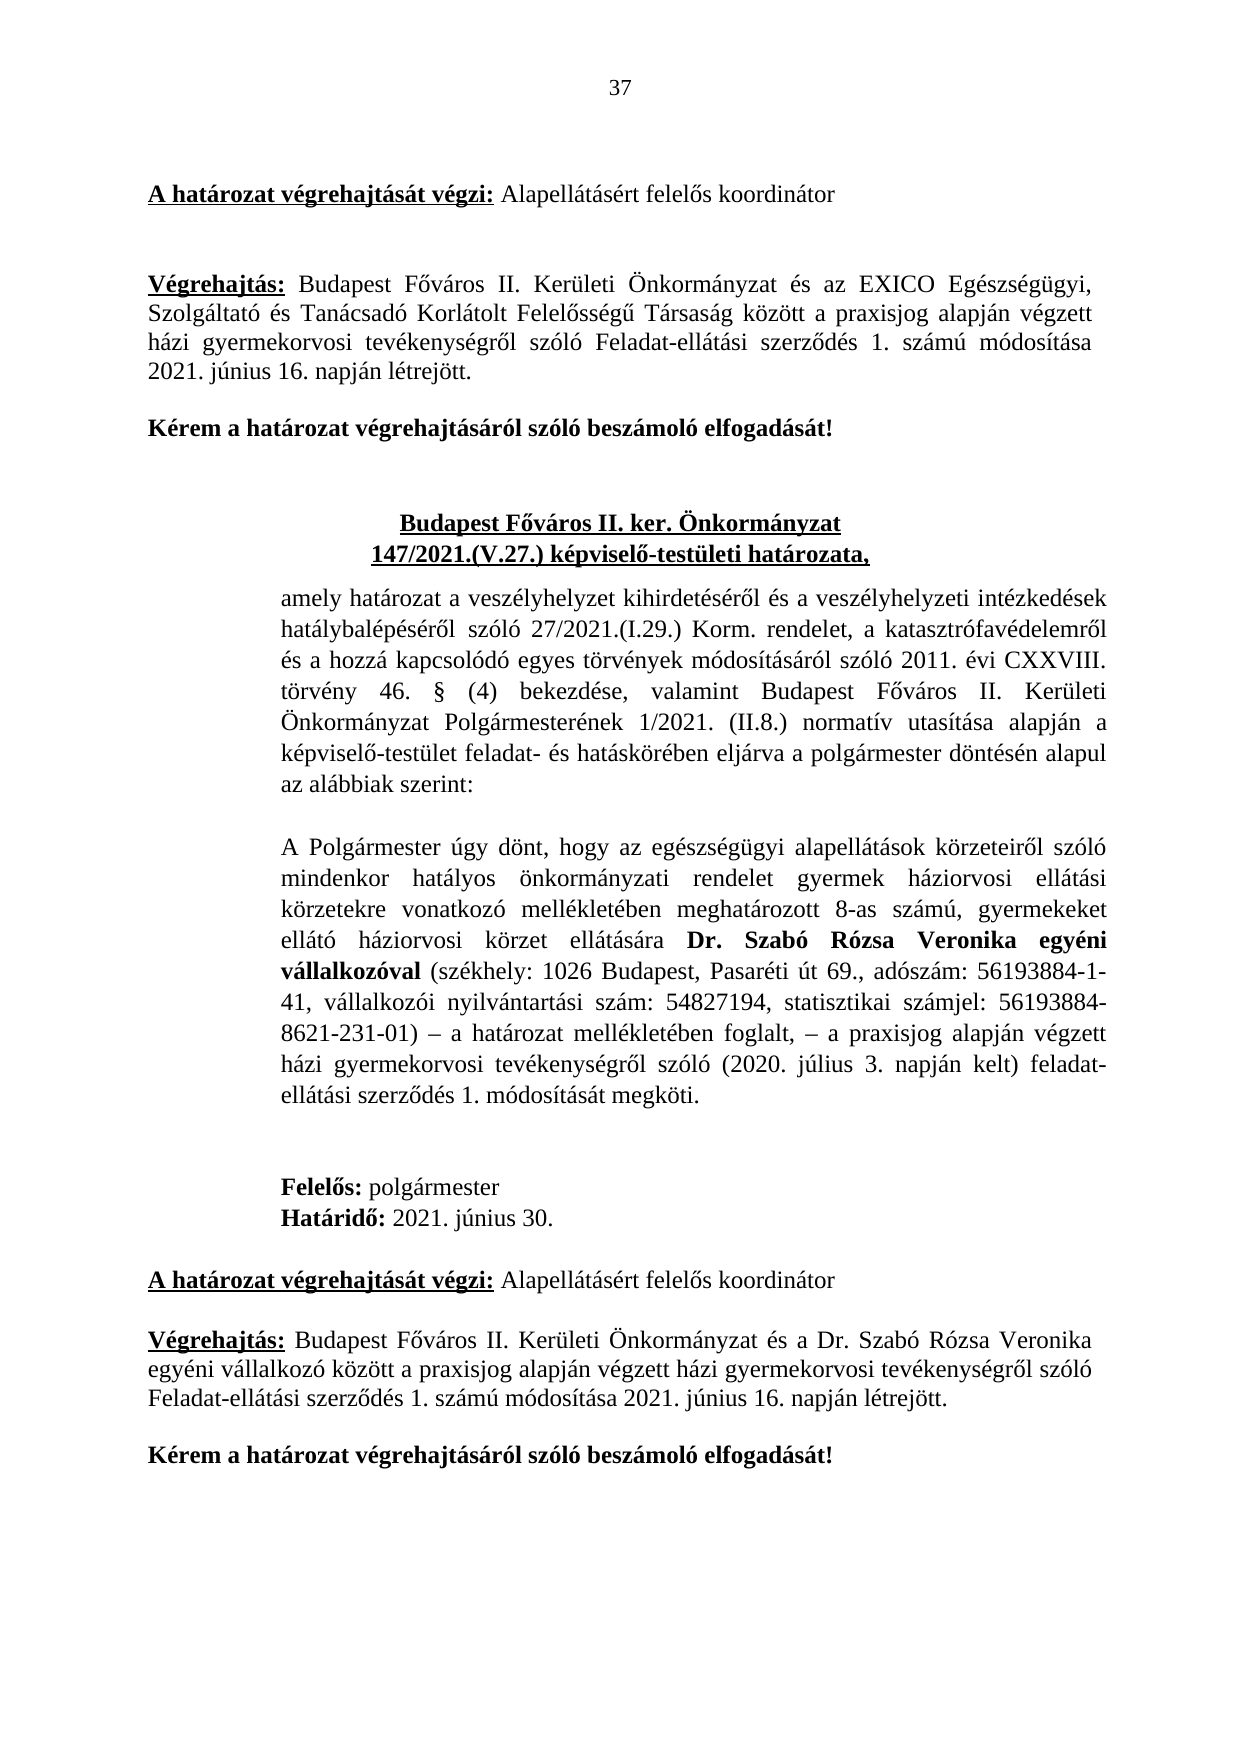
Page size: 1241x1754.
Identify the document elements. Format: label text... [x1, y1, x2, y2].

text Végrehajtás: Budapest Főváros II. Kerületi Önkormányzat és az EXICO Egészségügyi, Szolgáltató és Tanácsadó Korlátolt Felelősségű Társaság között a praxisjog alapján végzett házi gyermekorvosi tevékenységről szóló Feladat-ellátási szerződés 1. számú módosítása 2021. június 16. napján létrejött. [148, 269, 1093, 384]
text Kérem a határozat végrehajtásáról szóló beszámoló elfogadását! [148, 1440, 1093, 1469]
text Felelős: polgármester [207, 1172, 1093, 1201]
text A határozat végrehajtását végzi: Alapellátásért felelős koordinátor [148, 1265, 989, 1294]
text A határozat végrehajtását végzi: Alapellátásért felelős koordinátor [148, 179, 989, 207]
text Kérem a határozat végrehajtásáról szóló beszámoló elfogadását! [148, 413, 1093, 442]
text Határidő: 2021. június 30. [207, 1203, 1093, 1232]
text amely határozat a veszélyhelyzet kihirdetéséről és a veszélyhelyzeti intézkedések hatálybalépéséről szóló 27/2021.(I.29.) Korm. rendelet, a katasztrófavédelemről és a hozzá kapcsolódó egyes törvények módosításáról szóló 2011. évi CXXVIII. törvény 46. § (4) bekezdése, valamint Budapest Főváros II. Kerületi Önkormányzat Polgármesterének 1/2021. (II.8.) normatív utasítása alapján a képviselő-testület feladat- és hatáskörében eljárva a polgármester döntésén alapul az alábbiak szerint: [281, 583, 1107, 798]
text A Polgármester úgy dönt, hogy az egészségügyi alapellátások körzeteiről szóló mindenkor hatályos önkormányzati rendelet gyermek háziorvosi ellátási körzetekre vonatkozó mellékletében meghatározott 8-as számú, gyermekeket ellátó háziorvosi körzet ellátására Dr. Szabó Rózsa Veronika egyéni vállalkozóval (székhely: 1026 Budapest, Pasaréti út 69., adószám: 56193884-1-41, vállalkozói nyilvántartási szám: 54827194, statisztikai számjel: 56193884-8621-231-01) – a határozat mellékletében foglalt, – a praxisjog alapján végzett házi gyermekorvosi tevékenységről szóló (2020. július 3. napján kelt) feladat-ellátási szerződés 1. módosítását megköti. [281, 832, 1107, 1109]
text Végrehajtás: Budapest Főváros II. Kerületi Önkormányzat és a Dr. Szabó Rózsa Veronika egyéni vállalkozó között a praxisjog alapján végzett házi gyermekorvosi tevékenységről szóló Feladat-ellátási szerződés 1. számú módosítása 2021. június 16. napján létrejött. [148, 1325, 1093, 1411]
text Budapest Főváros II. ker. Önkormányzat 147/2021.(V.27.) képviselő-testületi határozata, [148, 508, 1093, 568]
